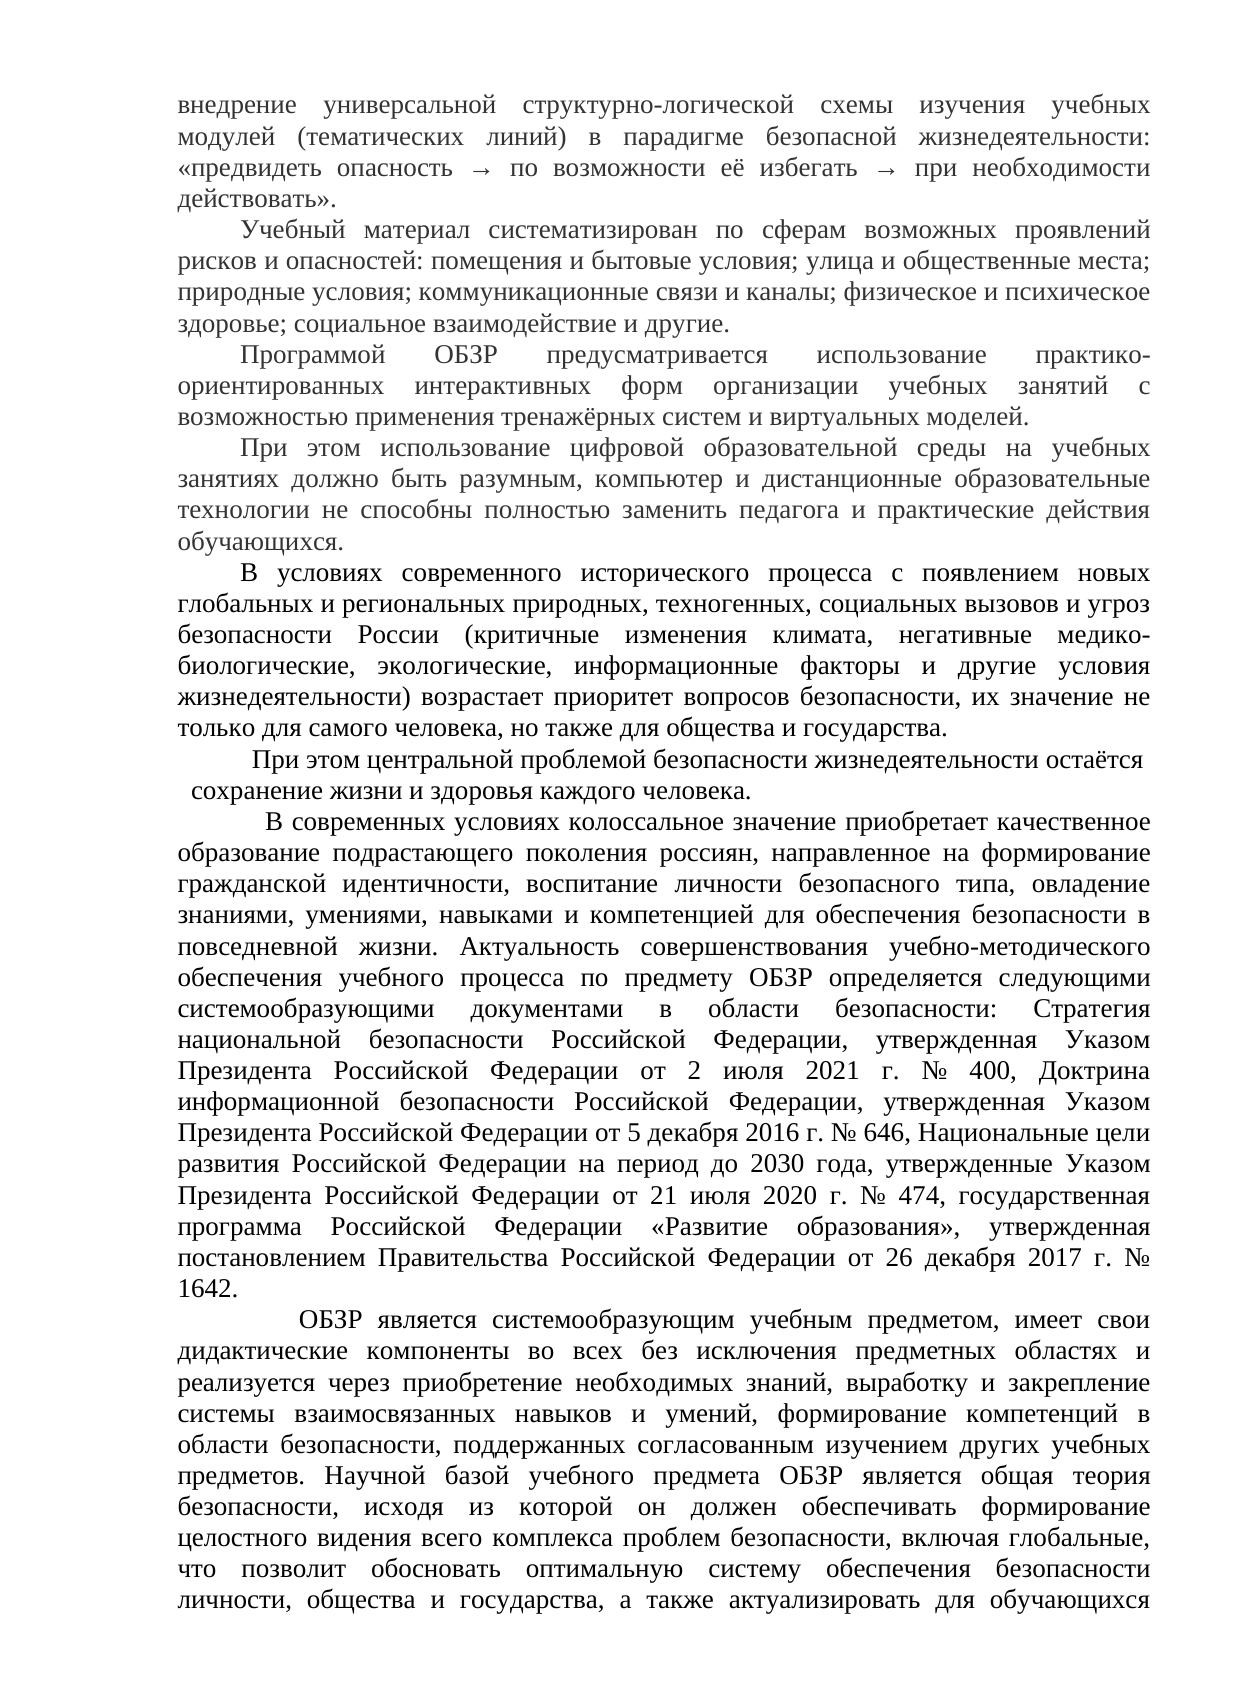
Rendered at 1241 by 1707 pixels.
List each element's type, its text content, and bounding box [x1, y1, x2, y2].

text сохранение жизни и здоровья каждого человека. [177, 774, 1152, 805]
text В условиях современного исторического процесса с появлением новых глобальных и региональных природных, техногенных, социальных вызовов и угроз безопасности России (критичные изменения климата, негативные медико-биологические, экологические, информационные факторы и другие условия жизнедеятельности) возрастает приоритет вопросов безопасности, их значение не только для самого человека, но также для общества и государства. [177, 556, 1152, 743]
text При этом центральной проблемой безопасности жизнедеятельности остаётся [177, 743, 1152, 774]
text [177, 1303, 1152, 1615]
text В современных условиях колоссальное значение приобретает качественное образование подрастающего поколения россиян, направленное на формирование гражданской идентичности, воспитание личности безопасного типа, овладение знаниями, умениями, навыками и компетенцией для обеспечения безопасности в повседневной жизни. Актуальность совершенствования учебно-методического обеспечения учебного процесса по предмету ОБЗР определяется следующими системообразующими документами в области безопасности: Стратегия национальной безопасности Российской Федерации, утвержденная Указом Президента Российской Федерации от 2 июля 2021 г. № 400, Доктрина информационной безопасности Российской Федерации, утвержденная Указом Президента Российской Федерации от 5 декабря 2016 г. № 646, Национальные цели развития Российской Федерации на период до 2030 года, утвержденные Указом Президента Российской Федерации от 21 июля 2020 г. № 474, государственная программа Российской Федерации «Развитие образования», утвержденная постановлением Правительства Российской Федерации от 26 декабря 2017 г. № 1642. [177, 805, 1152, 1303]
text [177, 89, 1152, 213]
text Учебный материал систематизирован по сферам возможных проявлений рисков и опасностей: помещения и бытовые условия; улица и общественные места; природные условия; коммуникационные связи и каналы; физическое и психическое здоровье; социальное взаимодействие и другие. [177, 213, 1152, 338]
text При этом использование цифровой образовательной среды на учебных занятиях должно быть разумным, компьютер и дистанционные образовательные технологии не способны полностью заменить педагога и практические действия обучающихся. [177, 431, 1152, 556]
text Программой ОБЗР предусматривается использование практико-ориентированных интерактивных форм организации учебных занятий с возможностью применения тренажёрных систем и виртуальных моделей. [177, 338, 1152, 431]
